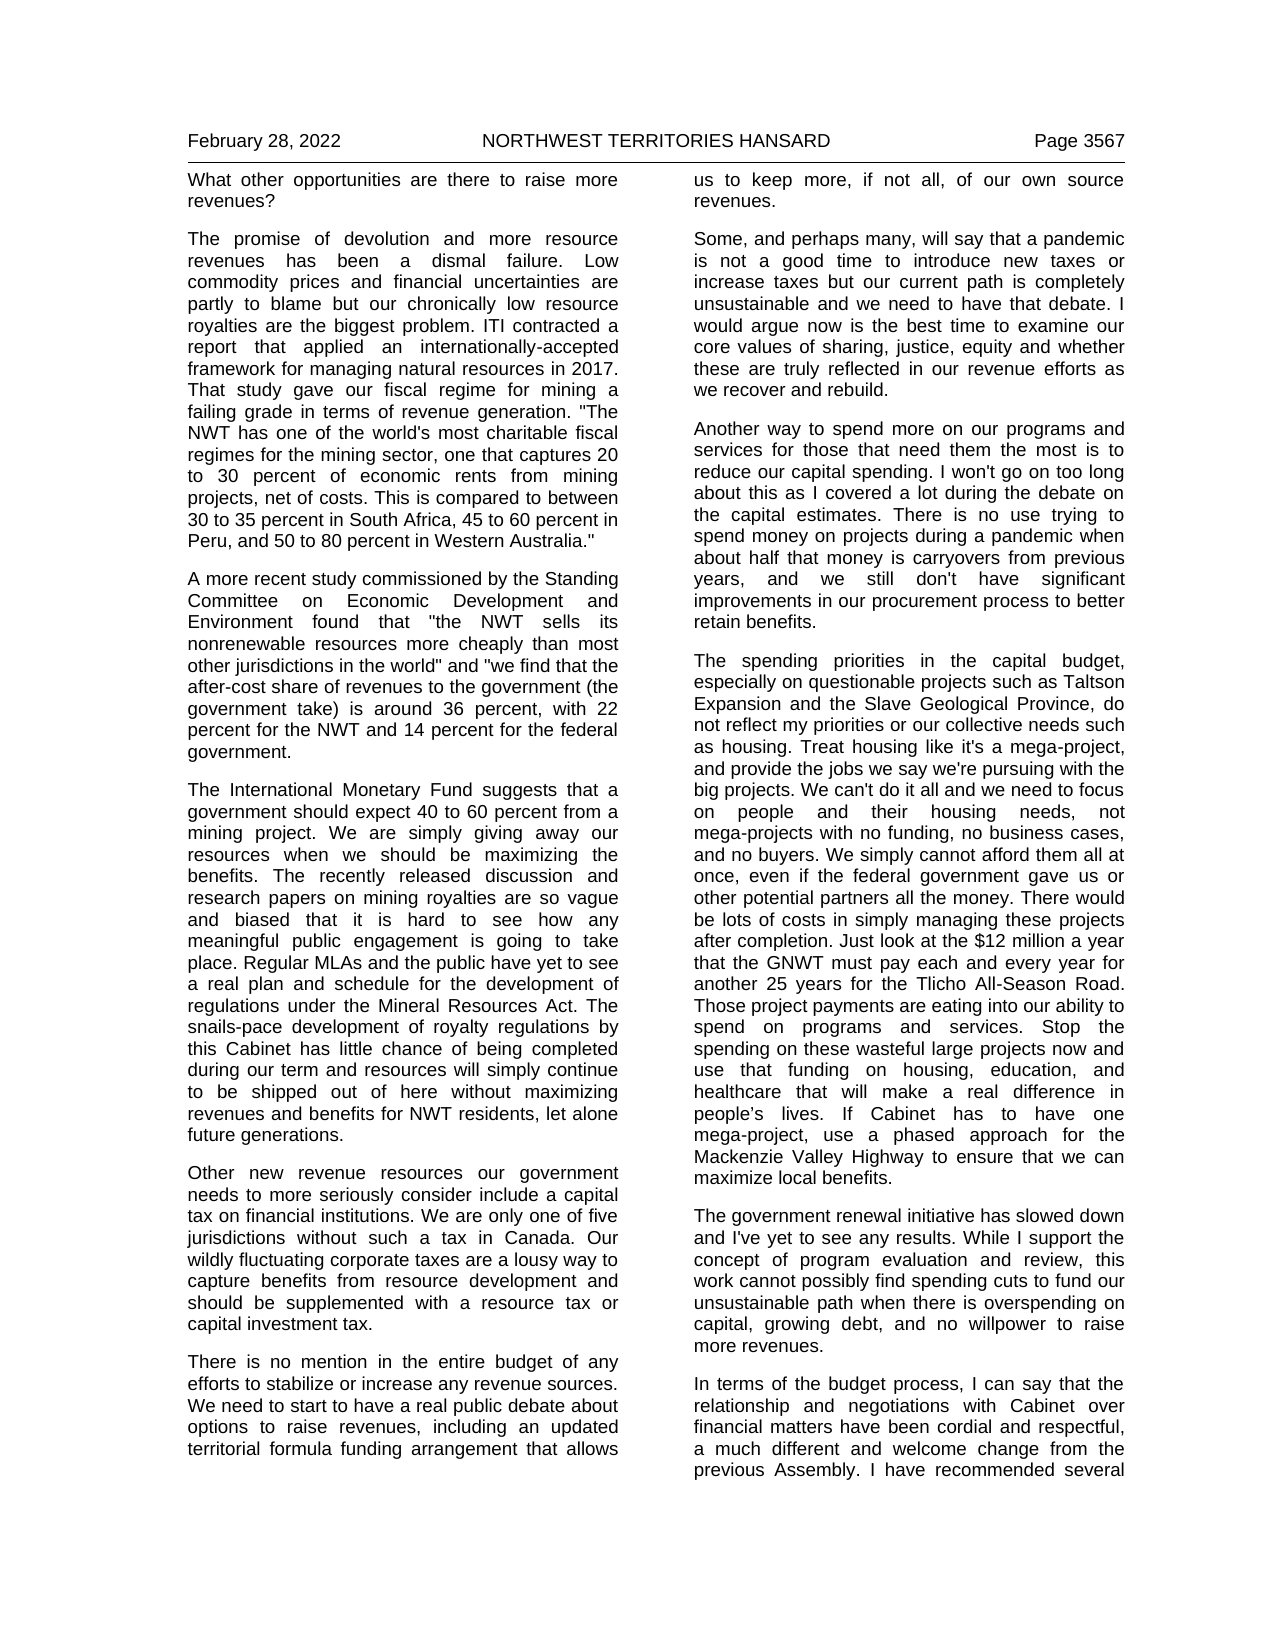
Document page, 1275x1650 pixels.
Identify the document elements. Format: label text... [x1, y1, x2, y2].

text Some, and perhaps many, will say that a pandemic is not a good time to introduce new taxes or increase taxes but our current path is completely unsustainable and we need to have that debate. I would argue now is the best time to examine our core values of sharing, justice, equity and whether these are truly reflected in our revenue efforts as we recover and rebuild. [694, 228, 1125, 401]
text Another way to spend more on our programs and services for those that need them the most is to reduce our capital spending. I won't go on too long about this as I covered a lot during the debate on the capital estimates. There is no use trying to spend money on projects during a pandemic when about half that money is carryovers from previous years, and we still don't have significant improvements in our procurement process to better retain benefits. [694, 417, 1125, 633]
text The International Monetary Fund suggests that a government should expect 40 to 60 percent from a mining project. We are simply giving away our resources when we should be maximizing the benefits. The recently released discussion and research papers on mining royalties are so vague and biased that it is hard to see how any meaningful public engagement is going to take place. Regular MLAs and the public have yet to see a real plan and schedule for the development of regulations under the Mineral Resources Act. The snails-pace development of royalty regulations by this Cabinet has little chance of being completed during our term and resources will simply continue to be shipped out of here without maximizing revenues and benefits for NWT residents, let alone future generations. [187, 779, 619, 1146]
text There is no mention in the entire budget of any efforts to stabilize or increase any revenue sources. We need to start to have a real public debate about options to raise revenues, including an updated territorial formula funding arrangement that allows us to keep more, if not all, of our own source revenues. [187, 1351, 619, 1459]
text Other new revenue resources our government needs to more seriously consider include a capital tax on financial institutions. We are only one of five jurisdictions without such a tax in Canada. Our wildly fluctuating corporate taxes are a lousy way to capture benefits from resource development and should be supplemented with a resource tax or capital investment tax. [187, 1162, 619, 1335]
text The promise of devolution and more resource revenues has been a dismal failure. Low commodity prices and financial uncertainties are partly to blame but our chronically low resource royalties are the biggest problem. ITI contracted a report that applied an internationally-accepted framework for managing natural resources in 2017. That study gave our fiscal regime for mining a failing grade in terms of revenue generation. "The NWT has one of the world's most charitable fiscal regimes for the mining sector, one that captures 20 to 30 percent of economic rents from mining projects, net of costs. This is compared to between 30 to 35 percent in South Africa, 45 to 60 percent in Peru, and 50 to 80 percent in Western Australia." [187, 228, 619, 552]
text The spending priorities in the capital budget, especially on questionable projects such as Taltson Expansion and the Slave Geological Province, do not reflect my priorities or our collective needs such as housing. Treat housing like it's a mega-project, and provide the jobs we say we're pursuing with the big projects. We can't do it all and we need to focus on people and their housing needs, not mega-projects with no funding, no business cases, and no buyers. We simply cannot afford them all at once, even if the federal government gave us or other potential partners all the money. There would be lots of costs in simply managing these projects after completion. Just look at the $12 million a year that the GNWT must pay each and every year for another 25 years for the Tlicho All-Season Road. Those project payments are eating into our ability to spend on programs and services. Stop the spending on these wasteful large projects now and use that funding on housing, education, and healthcare that will make a real difference in people’s lives. If Cabinet has to have one mega-project, use a phased approach for the Mackenzie Valley Highway to ensure that we can maximize local benefits. [694, 649, 1125, 1189]
text The government renewal initiative has slowed down and I've yet to see any results. While I support the concept of program evaluation and review, this work cannot possibly find spending cuts to fund our unsustainable path when there is overspending on capital, growing debt, and no willpower to raise more revenues. [694, 1205, 1125, 1356]
text A more recent study commissioned by the Standing Committee on Economic Development and Environment found that "the NWT sells its nonrenewable resources more cheaply than most other jurisdictions in the world" and "we find that the after-cost share of revenues to the government (the government take) is around 36 percent, with 22 percent for the NWT and 14 percent for the federal government. [187, 568, 619, 762]
text What other opportunities are there to raise more revenues? [187, 168, 619, 211]
